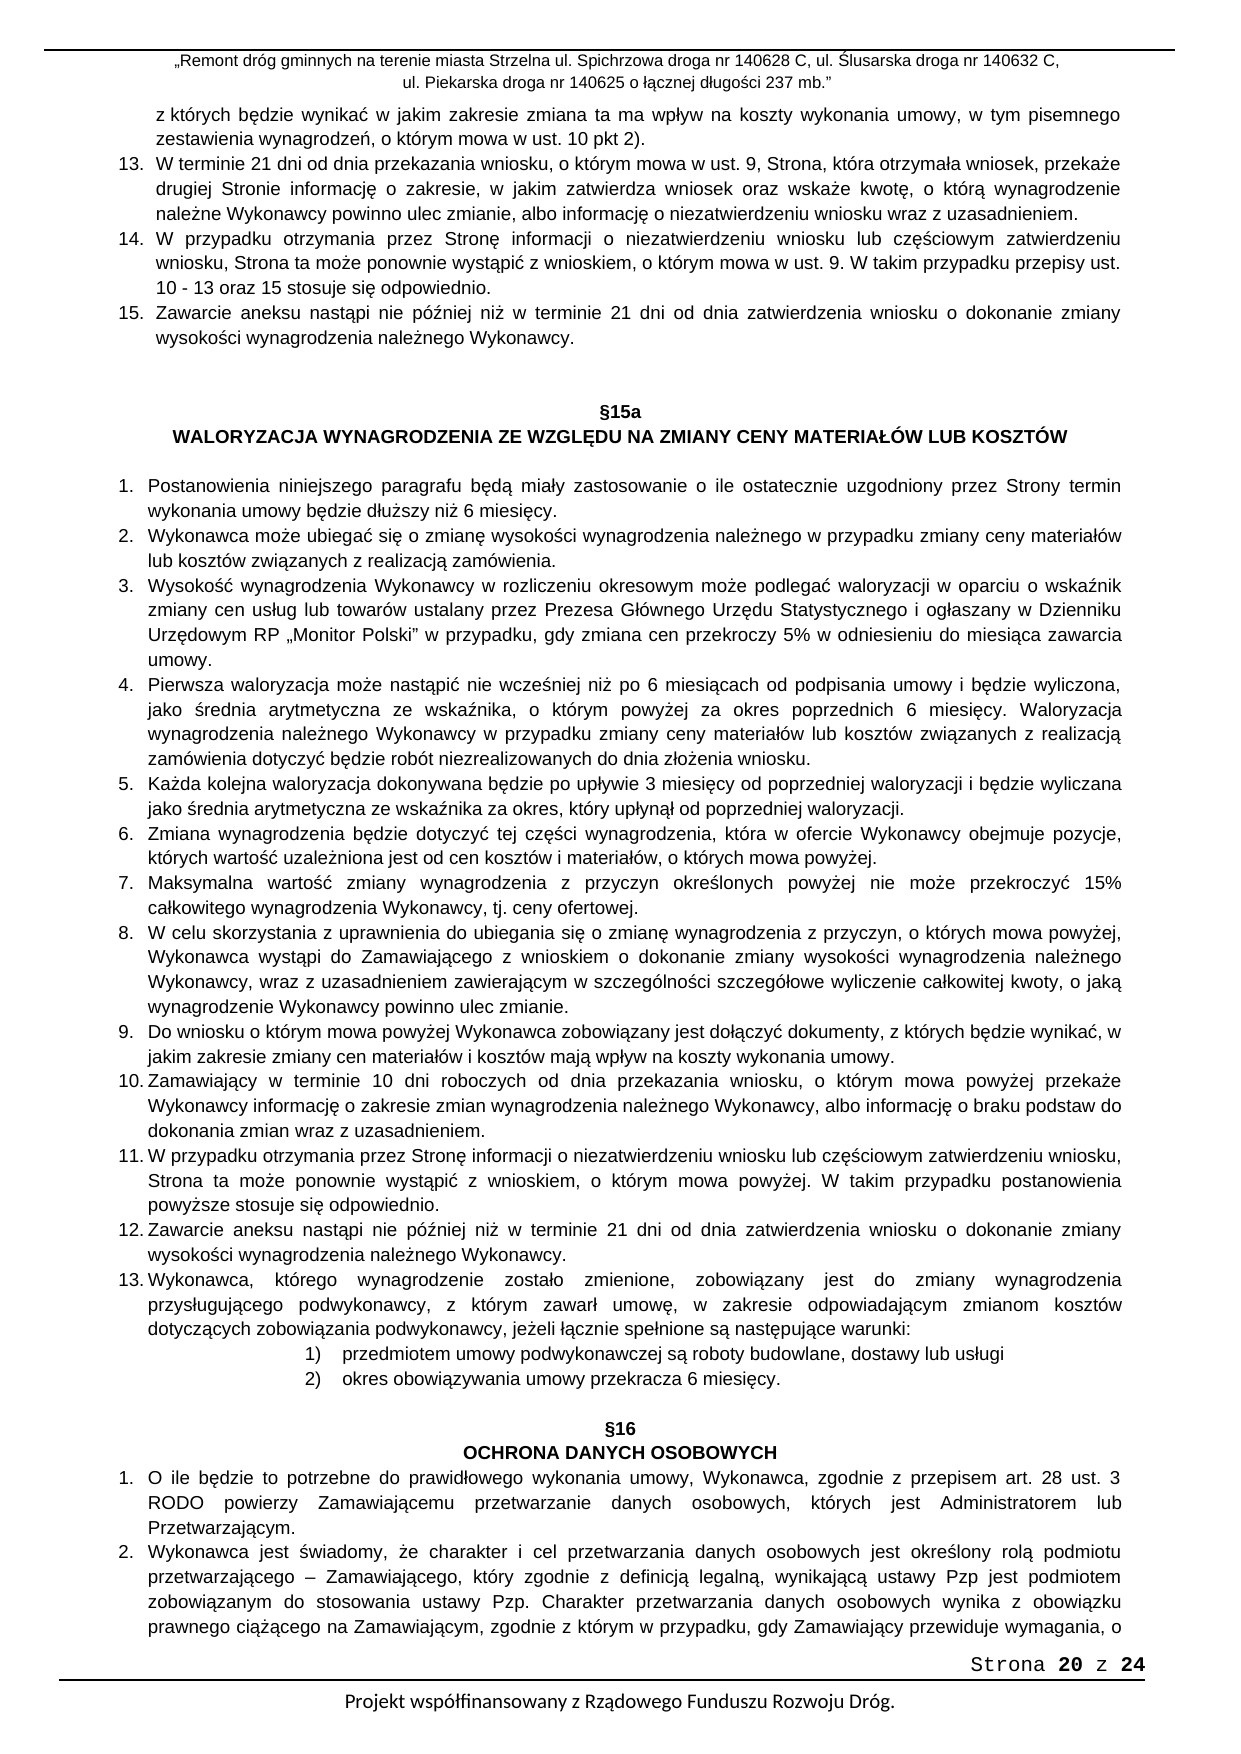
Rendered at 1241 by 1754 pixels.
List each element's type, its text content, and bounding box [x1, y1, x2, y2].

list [118, 1541, 1122, 1637]
list Zamawiający w terminie 10 dni roboczych od dnia przekazania wniosku, o którym mowa powyżej przekaże Wykonawcy informację o zakresie zmian wynagrodzenia należnego Wykonawcy, albo informację o braku podstaw do dokonania zmian wraz z uzasadnieniem. [118, 1070, 1122, 1141]
list Zawarcie aneksu nastąpi nie później niż w terminie 21 dni od dnia zatwierdzenia wniosku o dokonanie zmiany wysokości wynagrodzenia należnego Wykonawcy. [118, 302, 1122, 348]
text WALORYZACJA WYNAGRODZENIA ZE WZGLĘDU NA ZMIANY CENY MATERIAŁÓW LUB KOSZTÓW [118, 426, 1122, 447]
list Zawarcie aneksu nastąpi nie później niż w terminie 21 dni od dnia zatwierdzenia wniosku o dokonanie zmiany wysokości wynagrodzenia należnego Wykonawcy. [118, 1219, 1122, 1265]
list W terminie 21 dni od dnia przekazania wniosku, o którym mowa w ust. 9, Strona, która otrzymała wniosek, przekaże drugiej Stronie informację o zakresie, w jakim zatwierdza wniosek oraz wskaże kwotę, o którą wynagrodzenie należne Wykonawcy powinno ulec zmianie, albo informację o niezatwierdzeniu wniosku wraz z uzasadnieniem. [118, 153, 1122, 224]
list Zmiana wynagrodzenia będzie dotyczyć tej części wynagrodzenia, która w ofercie Wykonawcy obejmuje pozycje, których wartość uzależniona jest od cen kosztów i materiałów, o których mowa powyżej. [118, 822, 1122, 869]
list Wykonawca może ubiegać się o zmianę wysokości wynagrodzenia należnego w przypadku zmiany ceny materiałów lub kosztów związanych z realizacją zamówienia. [118, 525, 1122, 571]
list Wysokość wynagrodzenia Wykonawcy w rozliczeniu okresowym może podlegać waloryzacji w oparciu o wskaźnik zmiany cen usług lub towarów ustalany przez Prezesa Głównego Urzędu Statystycznego i ogłaszany w Dzienniku Urzędowym RP „Monitor Polski” w przypadku, gdy zmiana cen przekroczy 5% w odniesieniu do miesiąca zawarcia umowy. [118, 574, 1122, 670]
list okres obowiązywania umowy przekracza 6 miesięcy. [304, 1368, 1122, 1389]
list Do wniosku o którym mowa powyżej Wykonawca zobowiązany jest dołączyć dokumenty, z których będzie wynikać, w jakim zakresie zmiany cen materiałów i kosztów mają wpływ na koszty wykonania umowy. [118, 1021, 1122, 1067]
list Wykonawca, którego wynagrodzenie zostało zmienione, zobowiązany jest do zmiany wynagrodzenia przysługującego podwykonawcy, z którym zawarł umowę, w zakresie odpowiadającym zmianom kosztów dotyczących zobowiązania podwykonawcy, jeżeli łącznie spełnione są następujące warunki: [118, 1269, 1122, 1340]
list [118, 103, 1122, 150]
list W przypadku otrzymania przez Stronę informacji o niezatwierdzeniu wniosku lub częściowym zatwierdzeniu wniosku, Strona ta może ponownie wystąpić z wnioskiem, o którym mowa w ust. 9. W takim przypadku przepisy ust. 10 - 13 oraz 15 stosuje się odpowiednio. [118, 227, 1122, 298]
list Pierwsza waloryzacja może nastąpić nie wcześniej niż po 6 miesiącach od podpisania umowy i będzie wyliczona, jako średnia arytmetyczna ze wskaźnika, o którym powyżej za okres poprzednich 6 miesięcy. Waloryzacja wynagrodzenia należnego Wykonawcy w przypadku zmiany ceny materiałów lub kosztów związanych z realizacją zamówienia dotyczyć będzie robót niezrealizowanych do dnia złożenia wniosku. [118, 674, 1122, 769]
text OCHRONA DANYCH OSOBOWYCH [118, 1442, 1122, 1464]
text §16 [118, 1417, 1122, 1439]
list przedmiotem umowy podwykonawczej są roboty budowlane, dostawy lub usługi [304, 1343, 1122, 1364]
list Każda kolejna waloryzacja dokonywana będzie po upływie 3 miesięcy od poprzedniej waloryzacji i będzie wyliczana jako średnia arytmetyczna ze wskaźnika za okres, który upłynął od poprzedniej waloryzacji. [118, 773, 1122, 819]
list W celu skorzystania z uprawnienia do ubiegania się o zmianę wynagrodzenia z przyczyn, o których mowa powyżej, Wykonawca wystąpi do Zamawiającego z wnioskiem o dokonanie zmiany wysokości wynagrodzenia należnego Wykonawcy, wraz z uzasadnieniem zawierającym w szczególności szczegółowe wyliczenie całkowitej kwoty, o jaką wynagrodzenie Wykonawcy powinno ulec zmianie. [118, 922, 1122, 1017]
text §15a [118, 401, 1122, 422]
list Postanowienia niniejszego paragrafu będą miały zastosowanie o ile ostatecznie uzgodniony przez Strony termin wykonania umowy będzie dłuższy niż 6 miesięcy. [118, 475, 1122, 522]
list W przypadku otrzymania przez Stronę informacji o niezatwierdzeniu wniosku lub częściowym zatwierdzeniu wniosku, Strona ta może ponownie wystąpić z wnioskiem, o którym mowa powyżej. W takim przypadku postanowienia powyższe stosuje się odpowiednio. [118, 1145, 1122, 1216]
list Maksymalna wartość zmiany wynagrodzenia z przyczyn określonych powyżej nie może przekroczyć 15% całkowitego wynagrodzenia Wykonawcy, tj. ceny ofertowej. [118, 872, 1122, 918]
list O ile będzie to potrzebne do prawidłowego wykonania umowy, Wykonawca, zgodnie z przepisem art. 28 ust. 3 RODO powierzy Zamawiającemu przetwarzanie danych osobowych, których jest Administratorem lub Przetwarzającym. [118, 1467, 1122, 1538]
